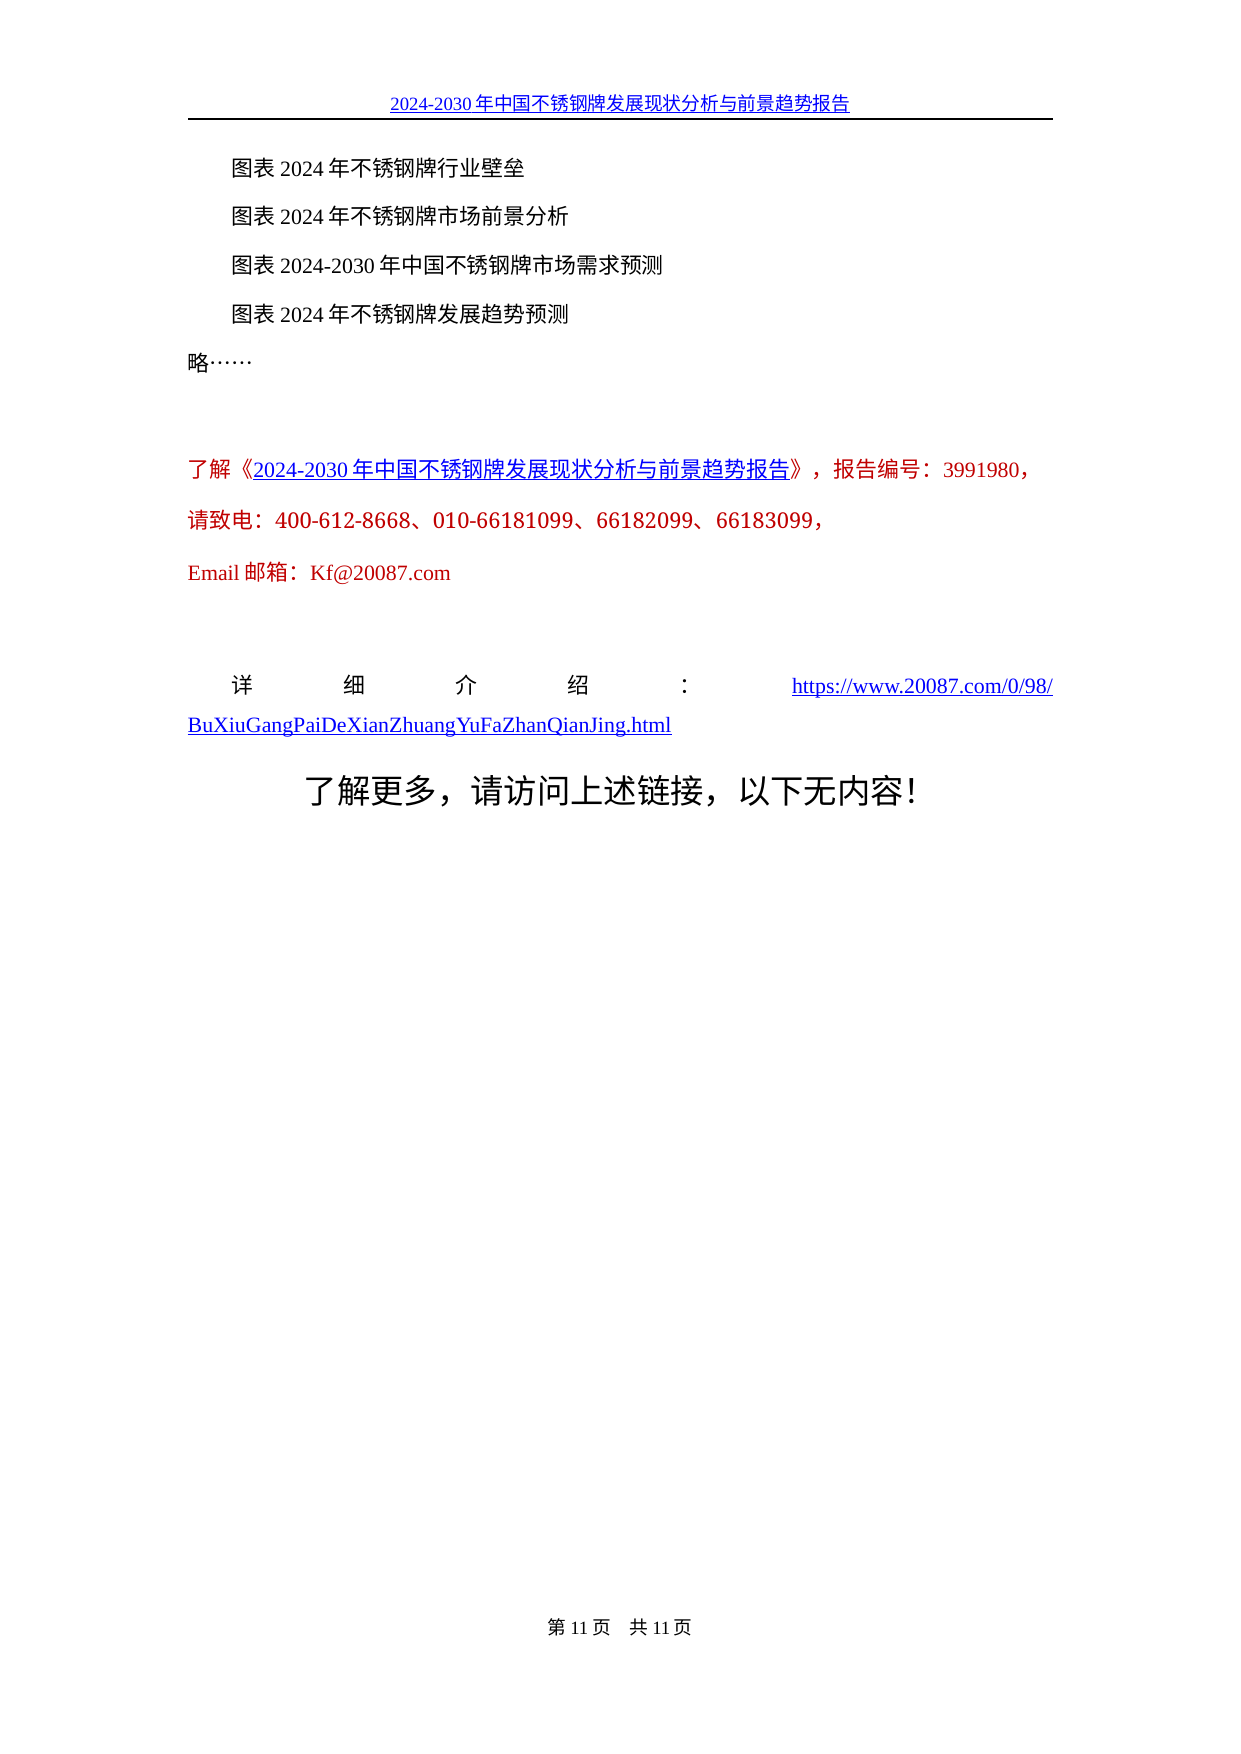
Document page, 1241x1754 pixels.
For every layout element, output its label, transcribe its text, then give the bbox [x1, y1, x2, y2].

text 了解《2024-2030年中国不锈钢牌发展现状分析与前景趋势报告》，报告编号：3991980， [187, 452, 1053, 484]
text Email邮箱：Kf@20087.com [187, 555, 1053, 587]
text 请致电：400-612-8668、010-66181099、66182099、66183099， [187, 503, 1053, 536]
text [187, 150, 1053, 378]
title 了解更多，请访问上述链接，以下无内容！ [187, 757, 1053, 822]
text 详细介绍：https://www.20087.com/0/98/BuXiuGangPaiDeXianZhuangYuFaZhanQianJing.html [187, 668, 1053, 741]
